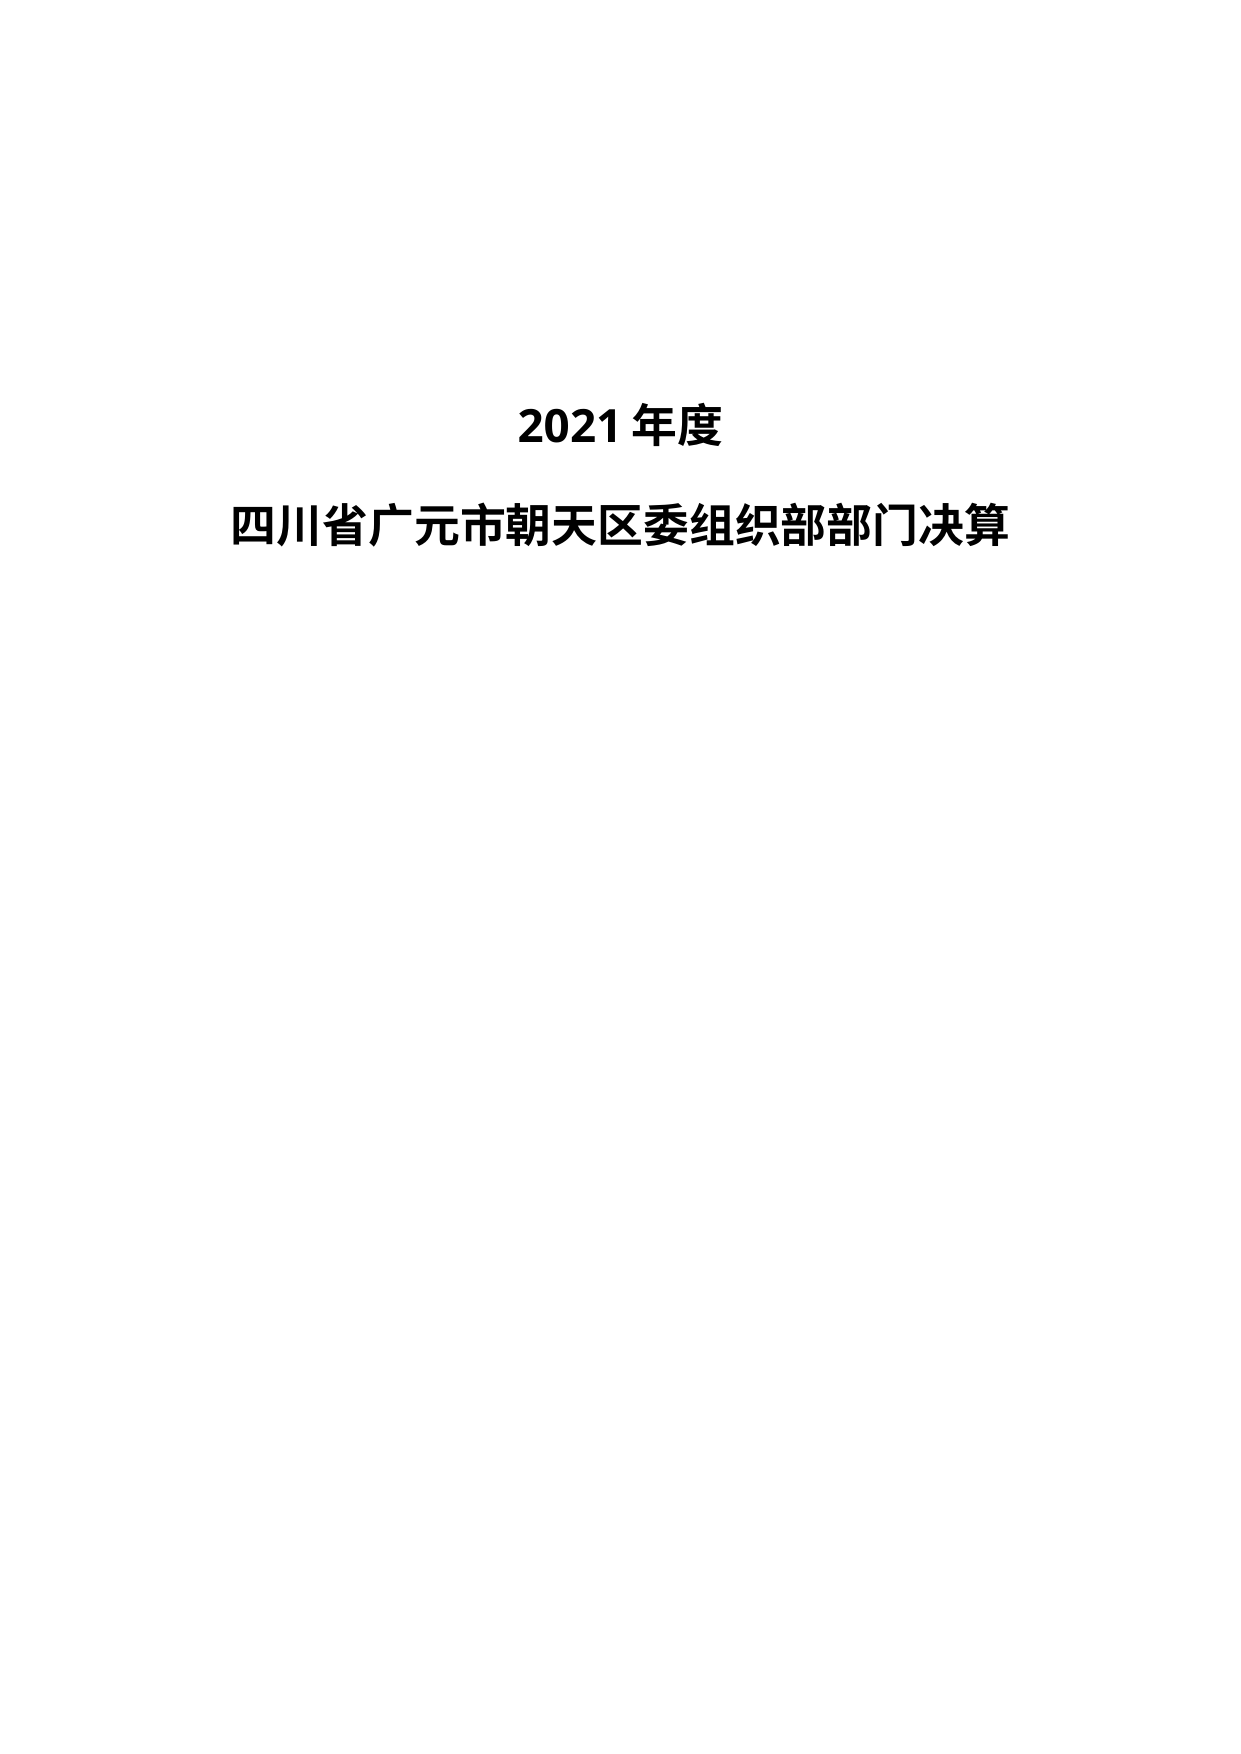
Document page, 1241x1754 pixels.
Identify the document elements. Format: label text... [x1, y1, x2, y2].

text 2021年度 [118, 389, 1122, 456]
text 四川省广元市朝天区委组织部部门决算 [118, 489, 1122, 556]
